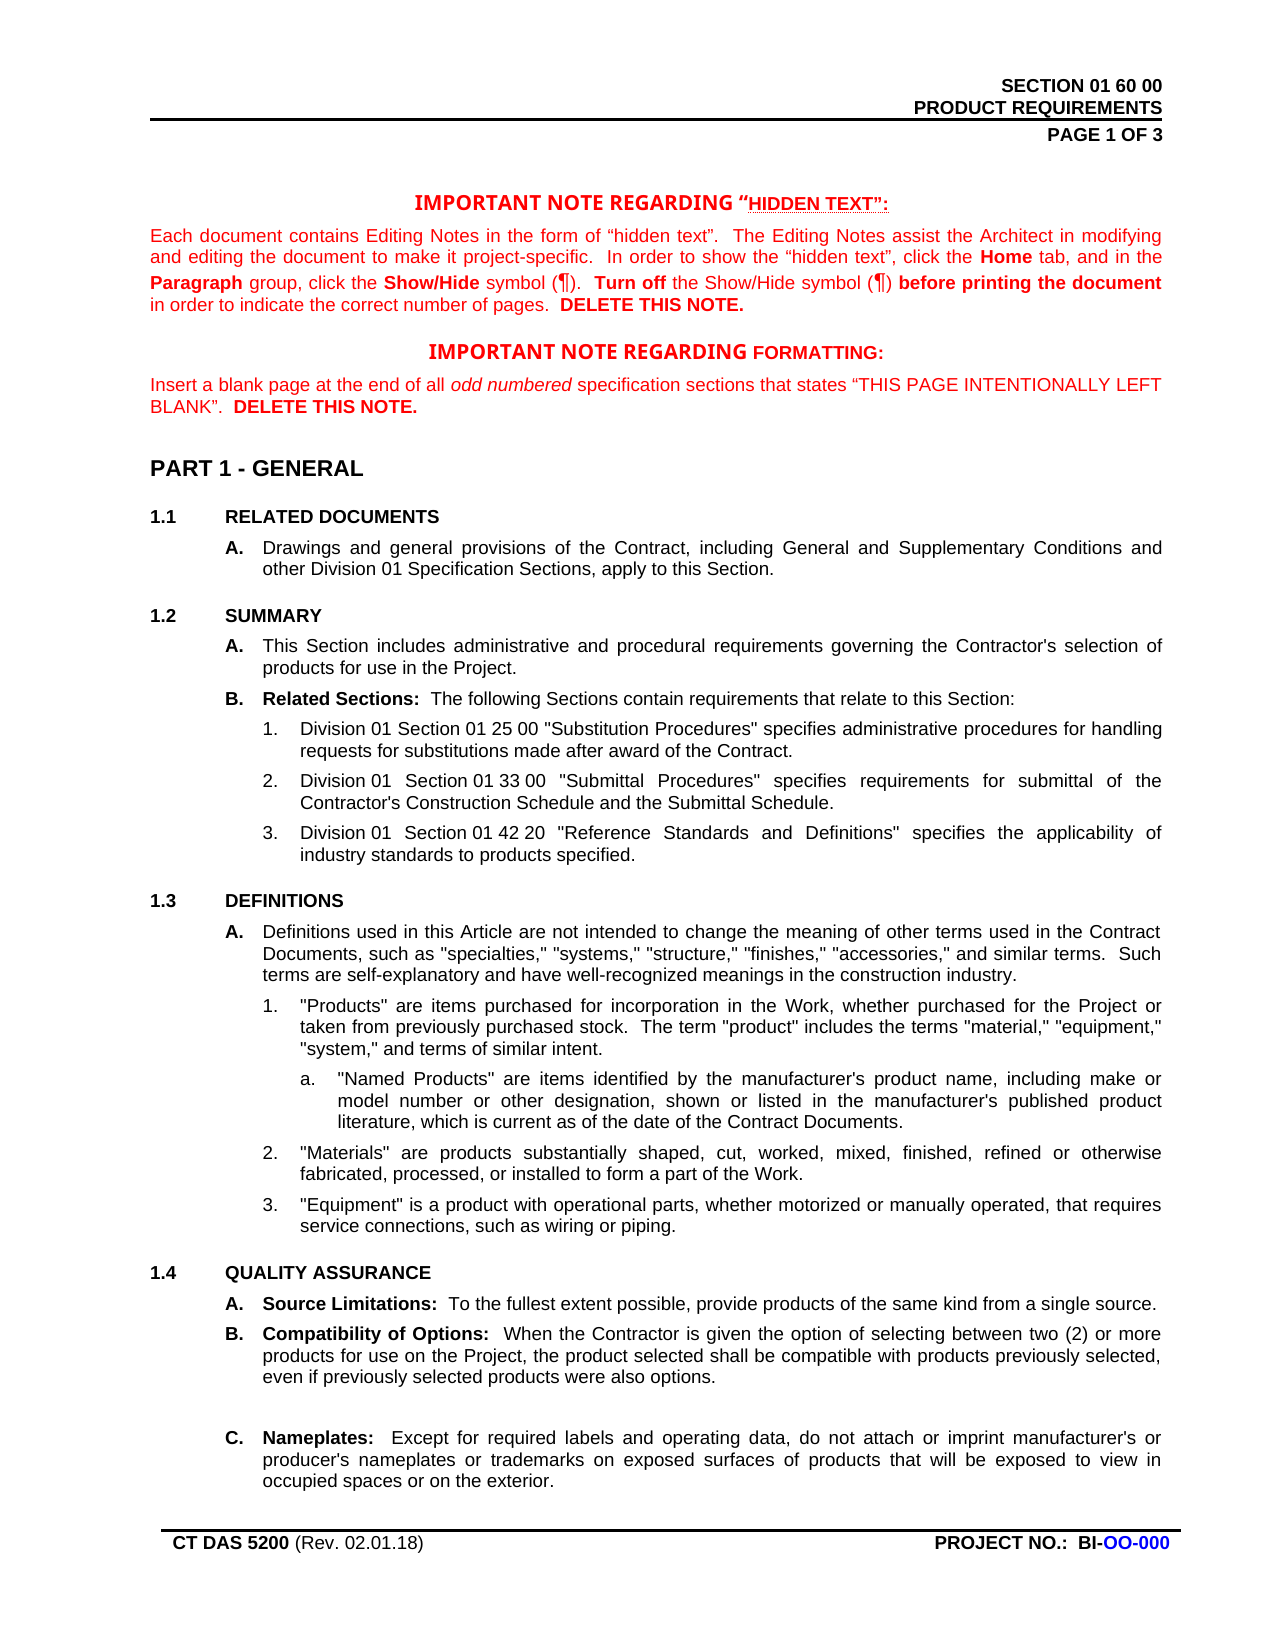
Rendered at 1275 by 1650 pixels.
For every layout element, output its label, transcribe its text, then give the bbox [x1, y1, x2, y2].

subtitle 1.3 DEFINITIONS [150, 890, 1162, 912]
subtitle PART 1 - GENERAL [150, 455, 1162, 481]
subtitle Related Sections: The following Sections contain requirements that relate to this Section: [225, 687, 1162, 709]
subtitle a. "Named Products" are items identified by the manufacturer's product name, including make or model number or other designation, shown or listed in the manufacturer's published product literature, which is current as of the date of the Contract Documents. [300, 1068, 1162, 1133]
subtitle 1.2 SUMMARY [150, 605, 1162, 626]
text IMPORTANT NOTE REGARDING “HIDDEN TEXT”: [141, 188, 1162, 216]
subtitle A. Drawings and general provisions of the Contract, including General and Supplementary Conditions and other Division 01 Specification Sections, apply to this Section. [225, 537, 1162, 580]
subtitle Division 01 Section 01 42 20 "Reference Standards and Definitions" specifies the applicability of industry standards to products specified. [262, 822, 1162, 865]
subtitle Division 01 Section 01 25 00 "Substitution Procedures" specifies administrative procedures for handling requests for substitutions made after award of the Contract. [262, 718, 1162, 761]
text Insert a blank page at the end of all odd numbered specification sections that states “THIS PAGE INTENTIONALLY LEFT BLANK”. DELETE THIS NOTE. [150, 374, 1162, 417]
subtitle Compatibility of Options: When the Contractor is given the option of selecting between two (2) or more products for use on the Project, the product selected shall be compatible with products previously selected, even if previously selected products were also options. [225, 1323, 1162, 1388]
subtitle Source Limitations: To the fullest extent possible, provide products of the same kind from a single source. [225, 1292, 1162, 1314]
subtitle Nameplates: Except for required labels and operating data, do not attach or imprint manufacturer's or producer's nameplates or trademarks on exposed surfaces of products that will be exposed to view in occupied spaces or on the exterior. [225, 1427, 1162, 1492]
subtitle A. Definitions used in this Article are not intended to change the meaning of other terms used in the Contract Documents, such as "specialties," "systems," "structure," "finishes," "accessories," and similar terms. Such terms are self-explanatory and have well-recognized meanings in the construction industry. [225, 921, 1162, 985]
text IMPORTANT NOTE REGARDING FORMATTING: [150, 337, 1162, 366]
text Each document contains Editing Notes in the form of “hidden text”. The Editing Notes assist the Architect in modifying and editing the document to make it project-specific. In order to show the “hidden text”, click the Home tab, and in the Paragraph group, click the Show/Hide symbol (¶). Turn off the Show/Hide symbol (¶) before printing the document in order to indicate the correct number of pages. DELETE THIS NOTE. [150, 225, 1162, 316]
subtitle "Materials" are products substantially shaped, cut, worked, mixed, finished, refined or otherwise fabricated, processed, or installed to form a part of the Work. [262, 1142, 1162, 1185]
subtitle 1.4 QUALITY ASSURANCE [150, 1262, 1162, 1283]
subtitle "Products" are items purchased for incorporation in the Work, whether purchased for the Project or taken from previously purchased stock. The term "product" includes the terms "material," "equipment," "system," and terms of similar intent. [262, 994, 1162, 1059]
subtitle Division 01 Section 01 33 00 "Submittal Procedures" specifies requirements for submittal of the Contractor's Construction Schedule and the Submittal Schedule. [262, 770, 1162, 813]
subtitle 1.1 RELATED DOCUMENTS [150, 506, 1162, 528]
subtitle This Section includes administrative and procedural requirements governing the Contractor's selection of products for use in the Project. [225, 635, 1162, 678]
subtitle "Equipment" is a product with operational parts, whether motorized or manually operated, that requires service connections, such as wiring or piping. [262, 1194, 1162, 1237]
